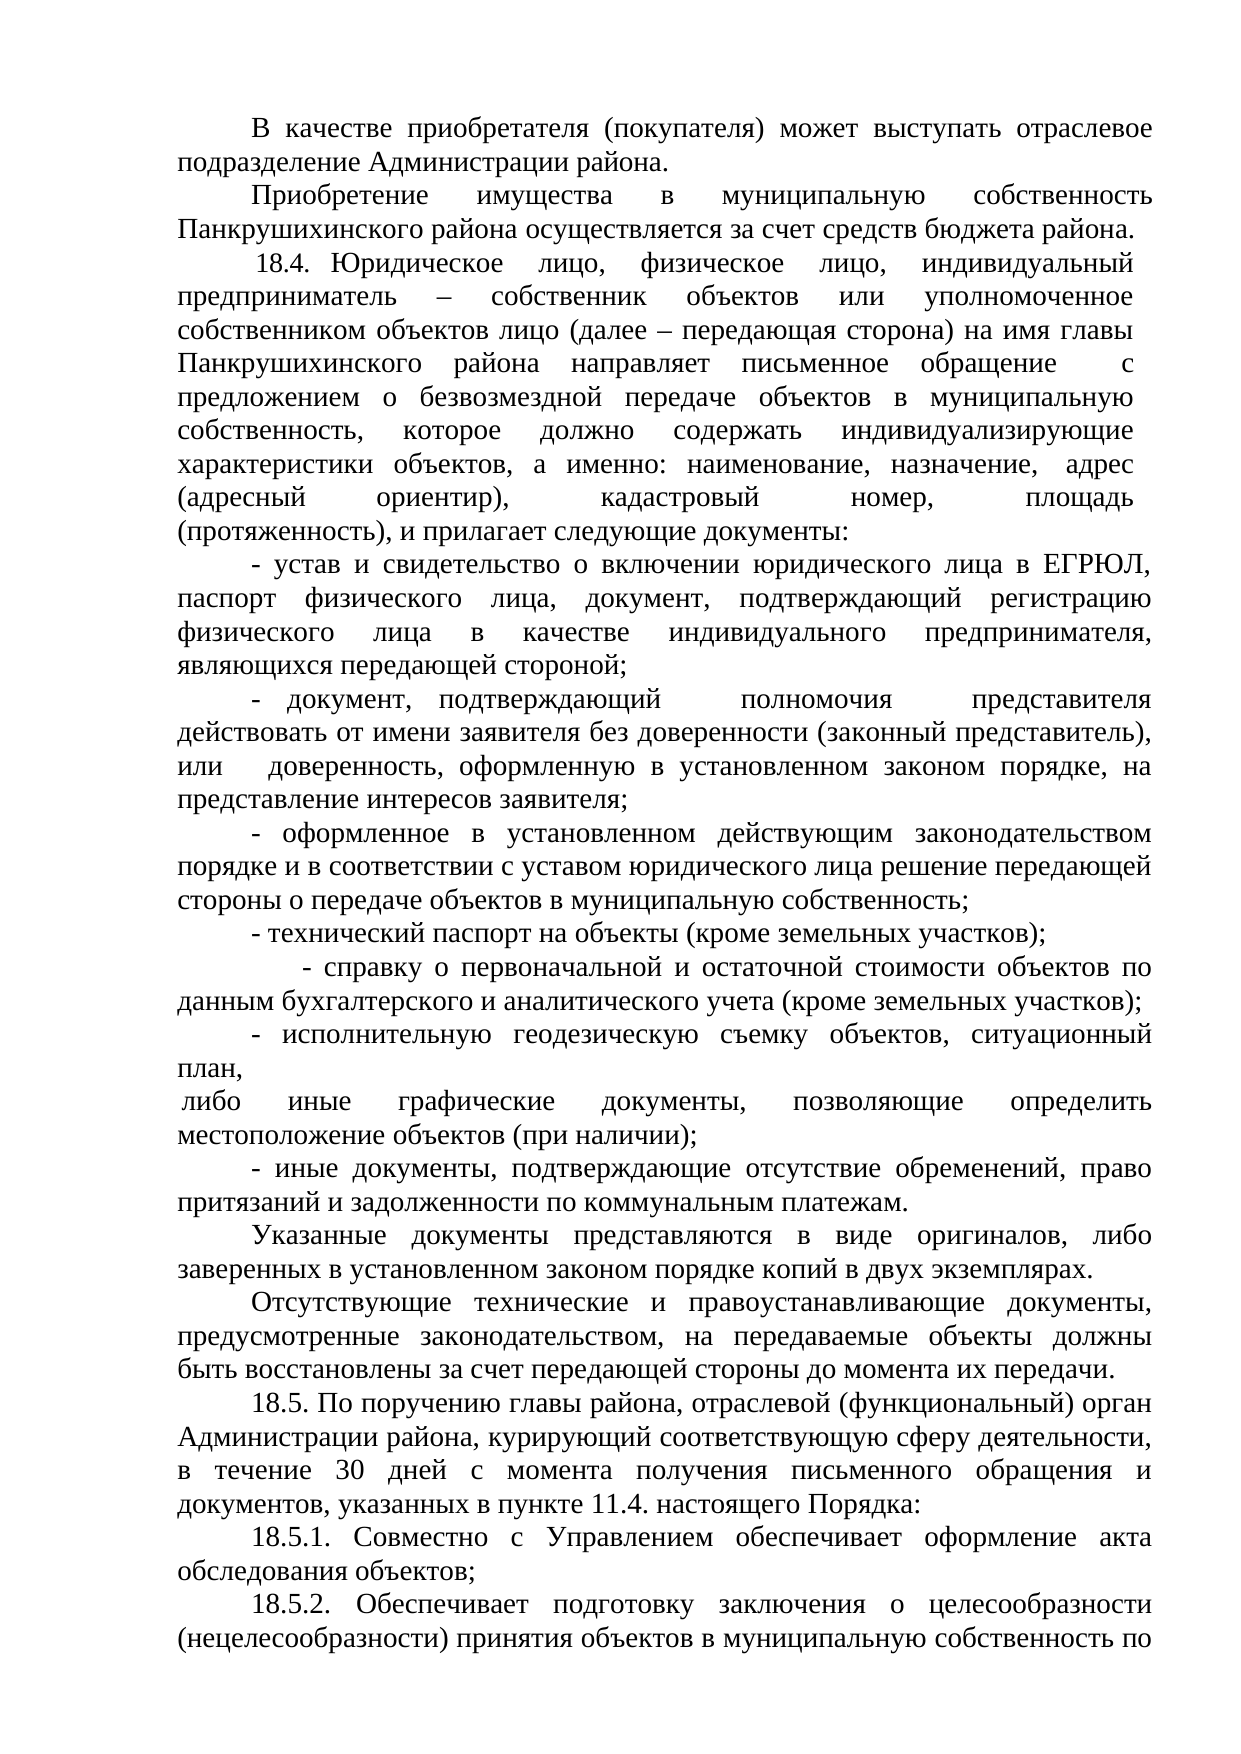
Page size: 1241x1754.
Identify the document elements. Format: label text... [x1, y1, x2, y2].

text - исполнительную геодезическую съемку объектов, ситуационный план, [177, 1016, 1153, 1083]
text 18.5. По поручению главы района, отраслевой (функциональный) орган Администрации района, курирующий соответствующую сферу деятельности, в течение 30 дней с момента получения письменного обращения и документов, указанных в пункте 11.4. настоящего Порядка: [177, 1385, 1153, 1519]
text 18.5.1. Совместно с Управлением обеспечивает оформление акта обследования объектов; [177, 1519, 1153, 1586]
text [177, 1586, 1153, 1653]
text Указанные документы представляются в виде оригиналов, либо заверенных в установленном законом порядке копий в двух экземплярах. [177, 1217, 1153, 1284]
text - документ, подтверждающий полномочия представителя действовать от имени заявителя без доверенности (законный представитель), или доверенность, оформленную в установленном законом порядке, на представление интересов заявителя; [177, 681, 1153, 815]
text В качестве приобретателя (покупателя) может выступать отраслевое подразделение Администрации района. [177, 110, 1153, 177]
text - справку о первоначальной и остаточной стоимости объектов по данным бухгалтерского и аналитического учета (кроме земельных участков); [177, 949, 1153, 1016]
text либо иные графические документы, позволяющие определить местоположение объектов (при наличии); [177, 1083, 1153, 1150]
list Юридическое лицо, физическое лицо, индивидуальный предприниматель – собственник объектов или уполномоченное собственником объектов лицо (далее – передающая сторона) на имя главы Панкрушихинского района направляет письменное обращение с предложением о безвозмездной передаче объектов в муниципальную собственность, которое должно содержать индивидуализирующие характеристики объектов, а именно: наименование, назначение, адрес (адресный ориентир), кадастровый номер, площадь (протяженность), и прилагает следующие документы: [177, 245, 1134, 547]
text - технический паспорт на объекты (кроме земельных участков); [177, 916, 1153, 949]
text - устав и свидетельство о включении юридического лица в ЕГРЮЛ, паспорт физического лица, документ, подтверждающий регистрацию физического лица в качестве индивидуального предпринимателя, являющихся передающей стороной; [177, 547, 1153, 681]
text Приобретение имущества в муниципальную собственность Панкрушихинского района осуществляется за счет средств бюджета района. [177, 177, 1153, 244]
text - оформленное в установленном действующим законодательством порядке и в соответствии с уставом юридического лица решение передающей стороны о передаче объектов в муниципальную собственность; [177, 815, 1153, 916]
text - иные документы, подтверждающие отсутствие обременений, право притязаний и задолженности по коммунальным платежам. [177, 1150, 1153, 1217]
text Отсутствующие технические и правоустанавливающие документы, предусмотренные законодательством, на передаваемые объекты должны быть восстановлены за счет передающей стороны до момента их передачи. [177, 1284, 1153, 1385]
